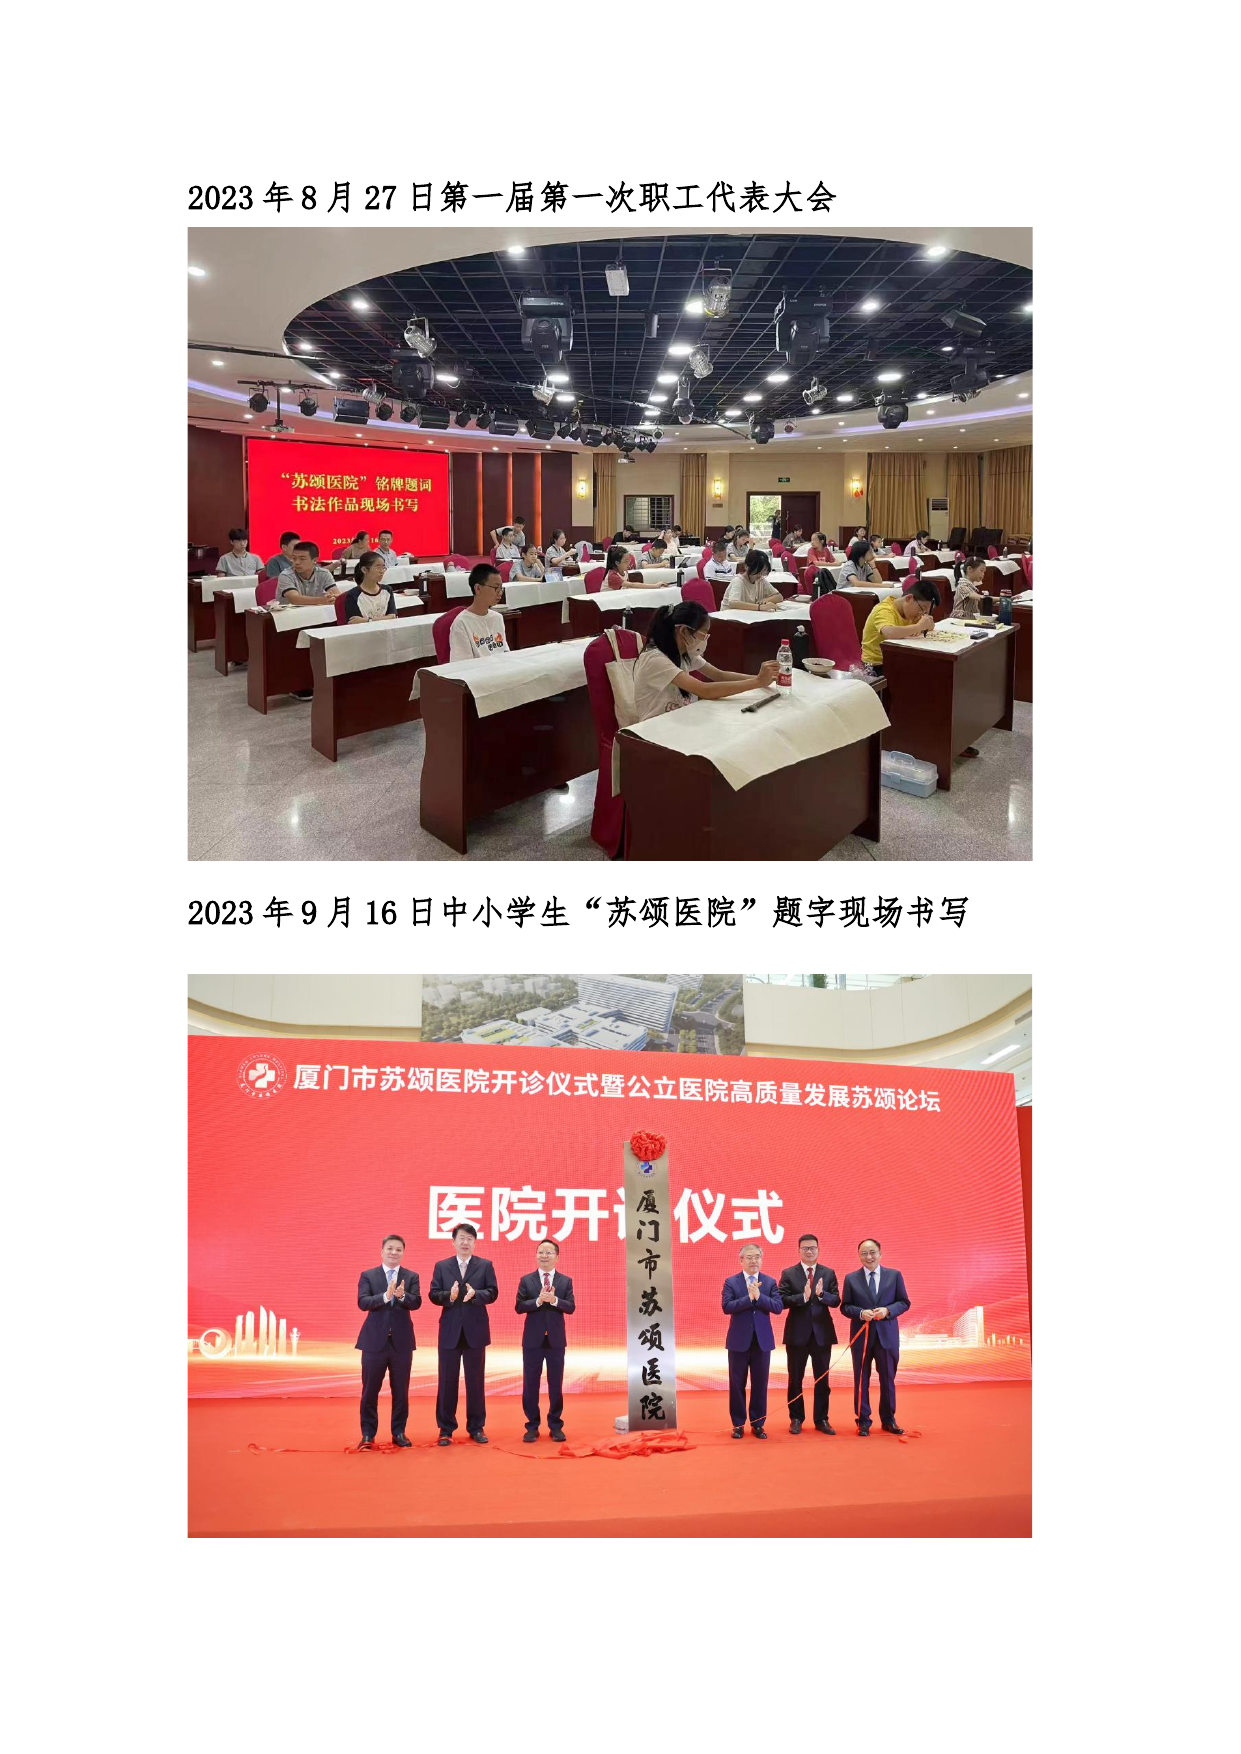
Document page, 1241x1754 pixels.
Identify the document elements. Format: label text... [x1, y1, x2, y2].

picture [187, 974, 1033, 1538]
picture [187, 227, 1033, 861]
text 2023年9月16日中小学生“苏颂医院”题字现场书写 [187, 877, 1053, 942]
text 2023年8月27日第一届第一次职工代表大会 [187, 162, 1053, 227]
